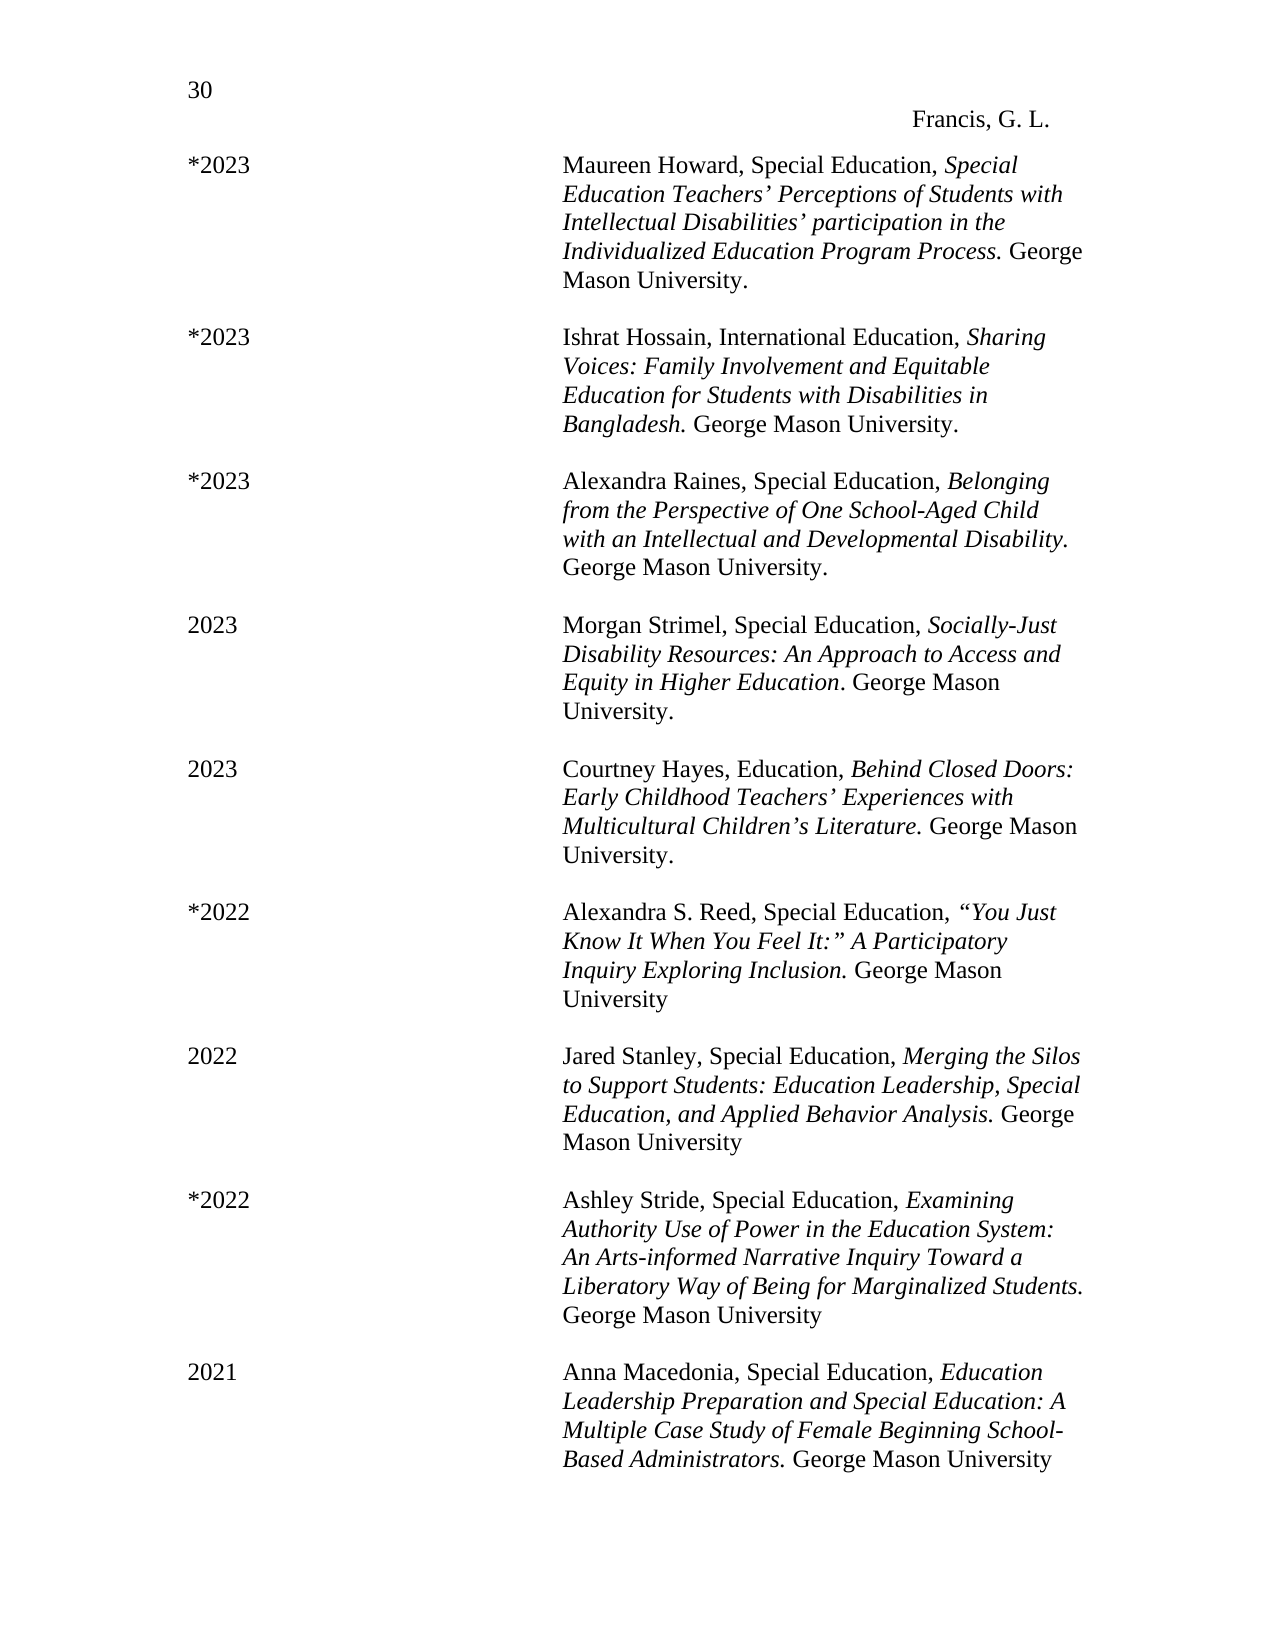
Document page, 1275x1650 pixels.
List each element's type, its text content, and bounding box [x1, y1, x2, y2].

text 2021 Anna Macedonia, Special Education, Education Leadership Preparation and Special Education: A Multiple Case Study of Female Beginning School-Based Administrators. George Mason University [187, 1357, 1087, 1472]
text 2023 Courtney Hayes, Education, Behind Closed Doors: Early Childhood Teachers’ Experiences with Multicultural Children’s Literature. George Mason University. [187, 754, 1087, 869]
text *2023 Ishrat Hossain, International Education, Sharing Voices: Family Involvement and Equitable Education for Students with Disabilities in Bangladesh. George Mason University. [187, 322, 1087, 437]
text 2022 Jared Stanley, Special Education, Merging the Silos to Support Students: Education Leadership, Special Education, and Applied Behavior Analysis. George Mason University [187, 1041, 1087, 1156]
text *2023 Maureen Howard, Special Education, Special Education Teachers’ Perceptions of Students with Intellectual Disabilities’ participation in the Individualized Education Program Process. George Mason University. [187, 150, 1087, 294]
text *2022 Alexandra S. Reed, Special Education, “You Just Know It When You Feel It:” A Participatory Inquiry Exploring Inclusion. George Mason University [187, 897, 1087, 1012]
text *2023 Alexandra Raines, Special Education, Belonging from the Perspective of One School-Aged Child with an Intellectual and Developmental Disability. George Mason University. [187, 466, 1087, 581]
text 2023 Morgan Strimel, Special Education, Socially-Just Disability Resources: An Approach to Access and Equity in Higher Education. George Mason University. [187, 610, 1087, 725]
text *2022 Ashley Stride, Special Education, Examining Authority Use of Power in the Education System: An Arts-informed Narrative Inquiry Toward a Liberatory Way of Being for Marginalized Students. George Mason University [187, 1185, 1087, 1329]
